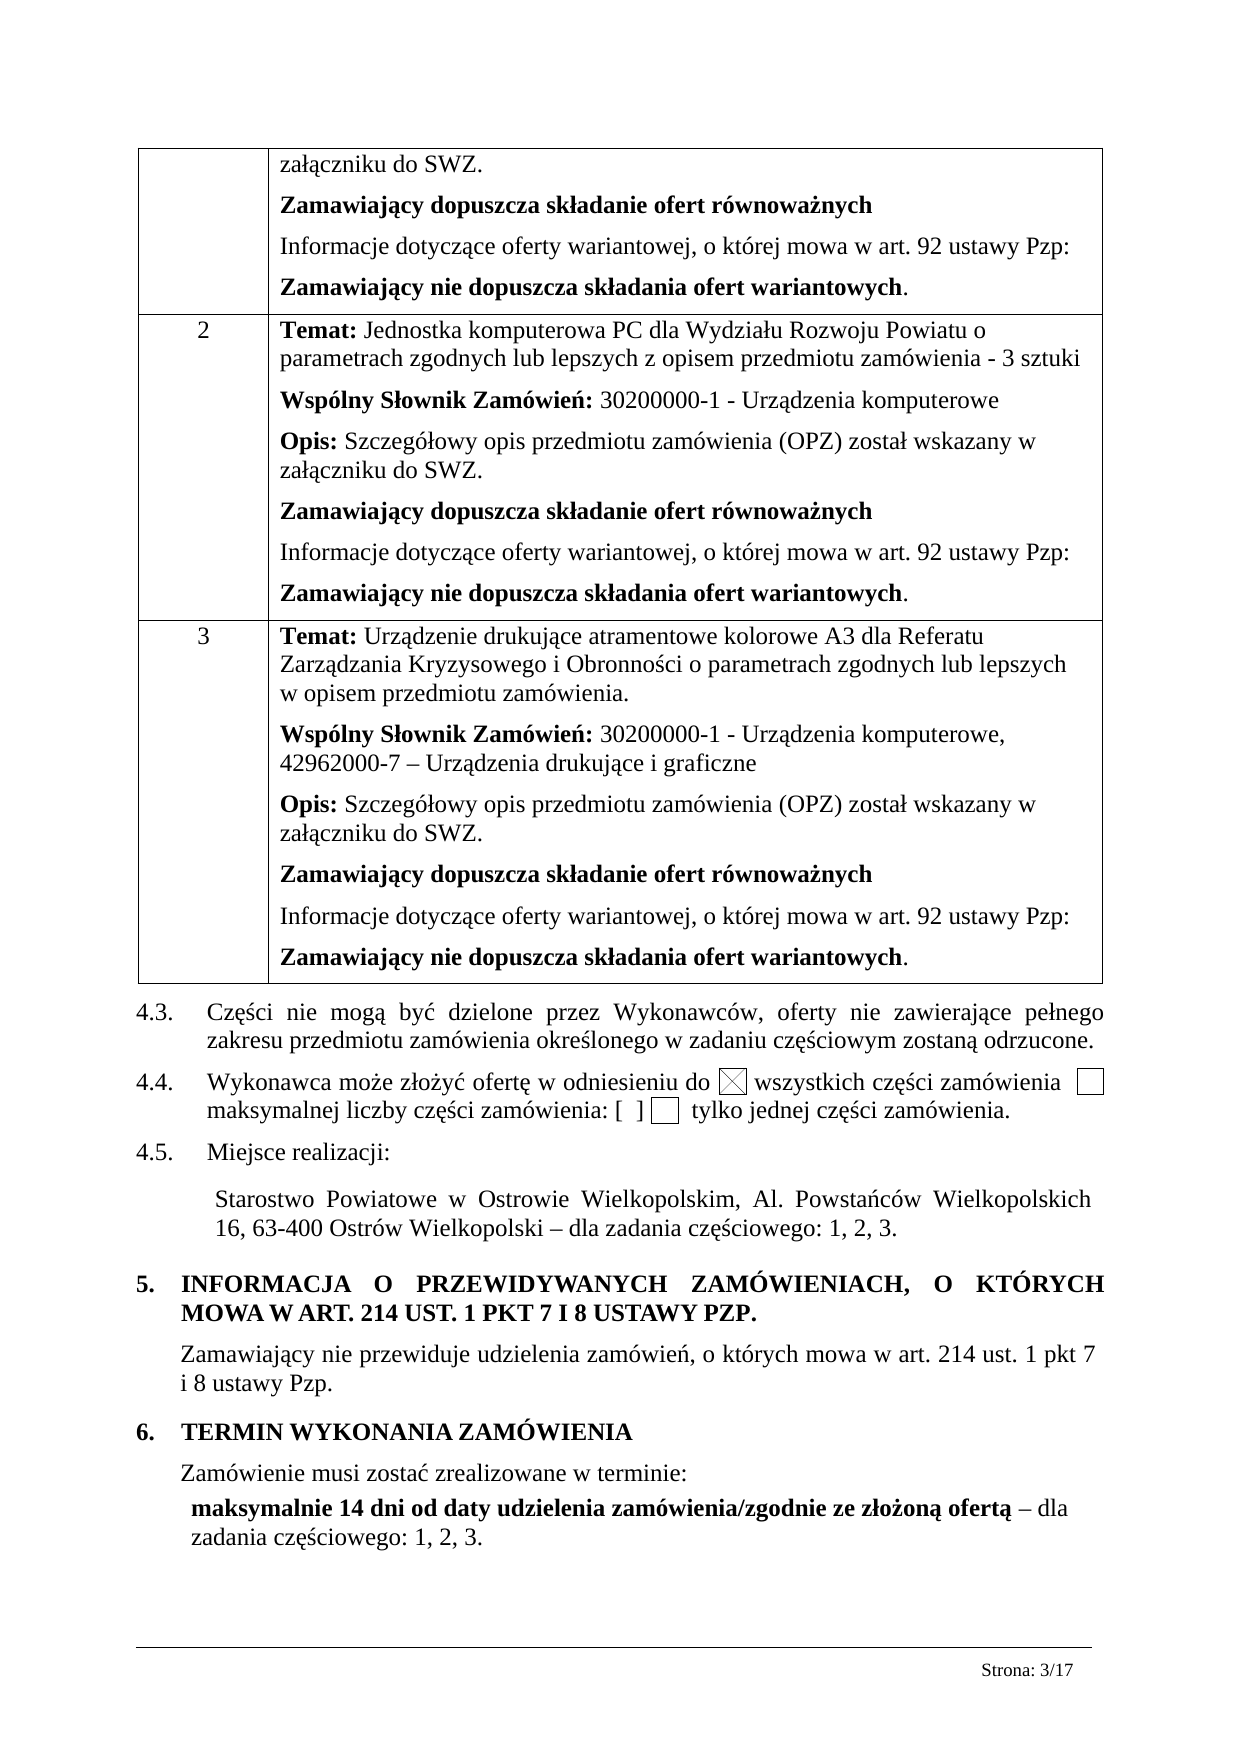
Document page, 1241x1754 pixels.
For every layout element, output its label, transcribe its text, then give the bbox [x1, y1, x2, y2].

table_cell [269, 149, 1102, 314]
subtitle Zamawiający nie przewiduje udzielenia zamówień, o których mowa w art. 214 ust. 1 pkt 7 i 8 ustawy Pzp. [180, 1339, 1104, 1396]
table_cell 3 [139, 621, 268, 983]
table_cell Temat: Urządzenie drukujące atramentowe kolorowe A3 dla Referatu Zarządzania Kryzysowego i Obronności o parametrach zgodnych lub lepszych w opisem przedmiotu zamówienia. Wspólny Słownik Zamówień: 30200000-1 - Urządzenia komputerowe, 42962000-7 – Urządzenia drukujące i graficzne Opis: Szczegółowy opis przedmiotu zamówienia (OPZ) został wskazany w załączniku do SWZ. Zamawiający dopuszcza składanie ofert równoważnych Informacje dotyczące oferty wariantowej, o której mowa w art. 92 ustawy Pzp: Zamawiający nie dopuszcza składania ofert wariantowych. [269, 621, 1102, 983]
table_cell Temat: Jednostka komputerowa PC dla Wydziału Rozwoju Powiatu o parametrach zgodnych lub lepszych z opisem przedmiotu zamówienia - 3 sztuki Wspólny Słownik Zamówień: 30200000-1 - Urządzenia komputerowe Opis: Szczegółowy opis przedmiotu zamówienia (OPZ) został wskazany w załączniku do SWZ. Zamawiający dopuszcza składanie ofert równoważnych Informacje dotyczące oferty wariantowej, o której mowa w art. 92 ustawy Pzp: Zamawiający nie dopuszcza składania ofert wariantowych. [269, 315, 1102, 620]
subtitle Informacja o przewidywanych zamówieniach, o których mowa w art. 214 ust. 1 pkt 7 i 8 USTAWY PZP. [136, 1269, 1104, 1326]
table_cell 2 [139, 315, 268, 620]
subtitle Termin wykonania zamówienia [136, 1417, 1104, 1446]
table_header maksymalnie 14 dni od daty udzielenia zamówienia/zgodnie ze złożoną ofertą – dla zadania częściowego: 1, 2, 3. [191, 1494, 1091, 1563]
subtitle Zamówienie musi zostać zrealizowane w terminie: [180, 1458, 1104, 1487]
subtitle Wykonawca może złożyć ofertę w odniesieniu do wszystkich części zamówienia maksymalnej liczby części zamówienia: [ ] tylko jednej części zamówienia. [136, 1067, 1104, 1124]
subtitle Miejsce realizacji: [136, 1137, 1104, 1166]
subtitle Części nie mogą być dzielone przez Wykonawców, oferty nie zawierające pełnego zakresu przedmiotu zamówienia określonego w zadaniu częściowym zostaną odrzucone. [136, 997, 1104, 1054]
table_cell 1 [139, 149, 268, 314]
table_header Starostwo Powiatowe w Ostrowie Wielkopolskim, Al. Powstańców Wielkopolskich 16, 63-400 Ostrów Wielkopolski – dla zadania częściowego: 1, 2, 3. [203, 1172, 1103, 1248]
